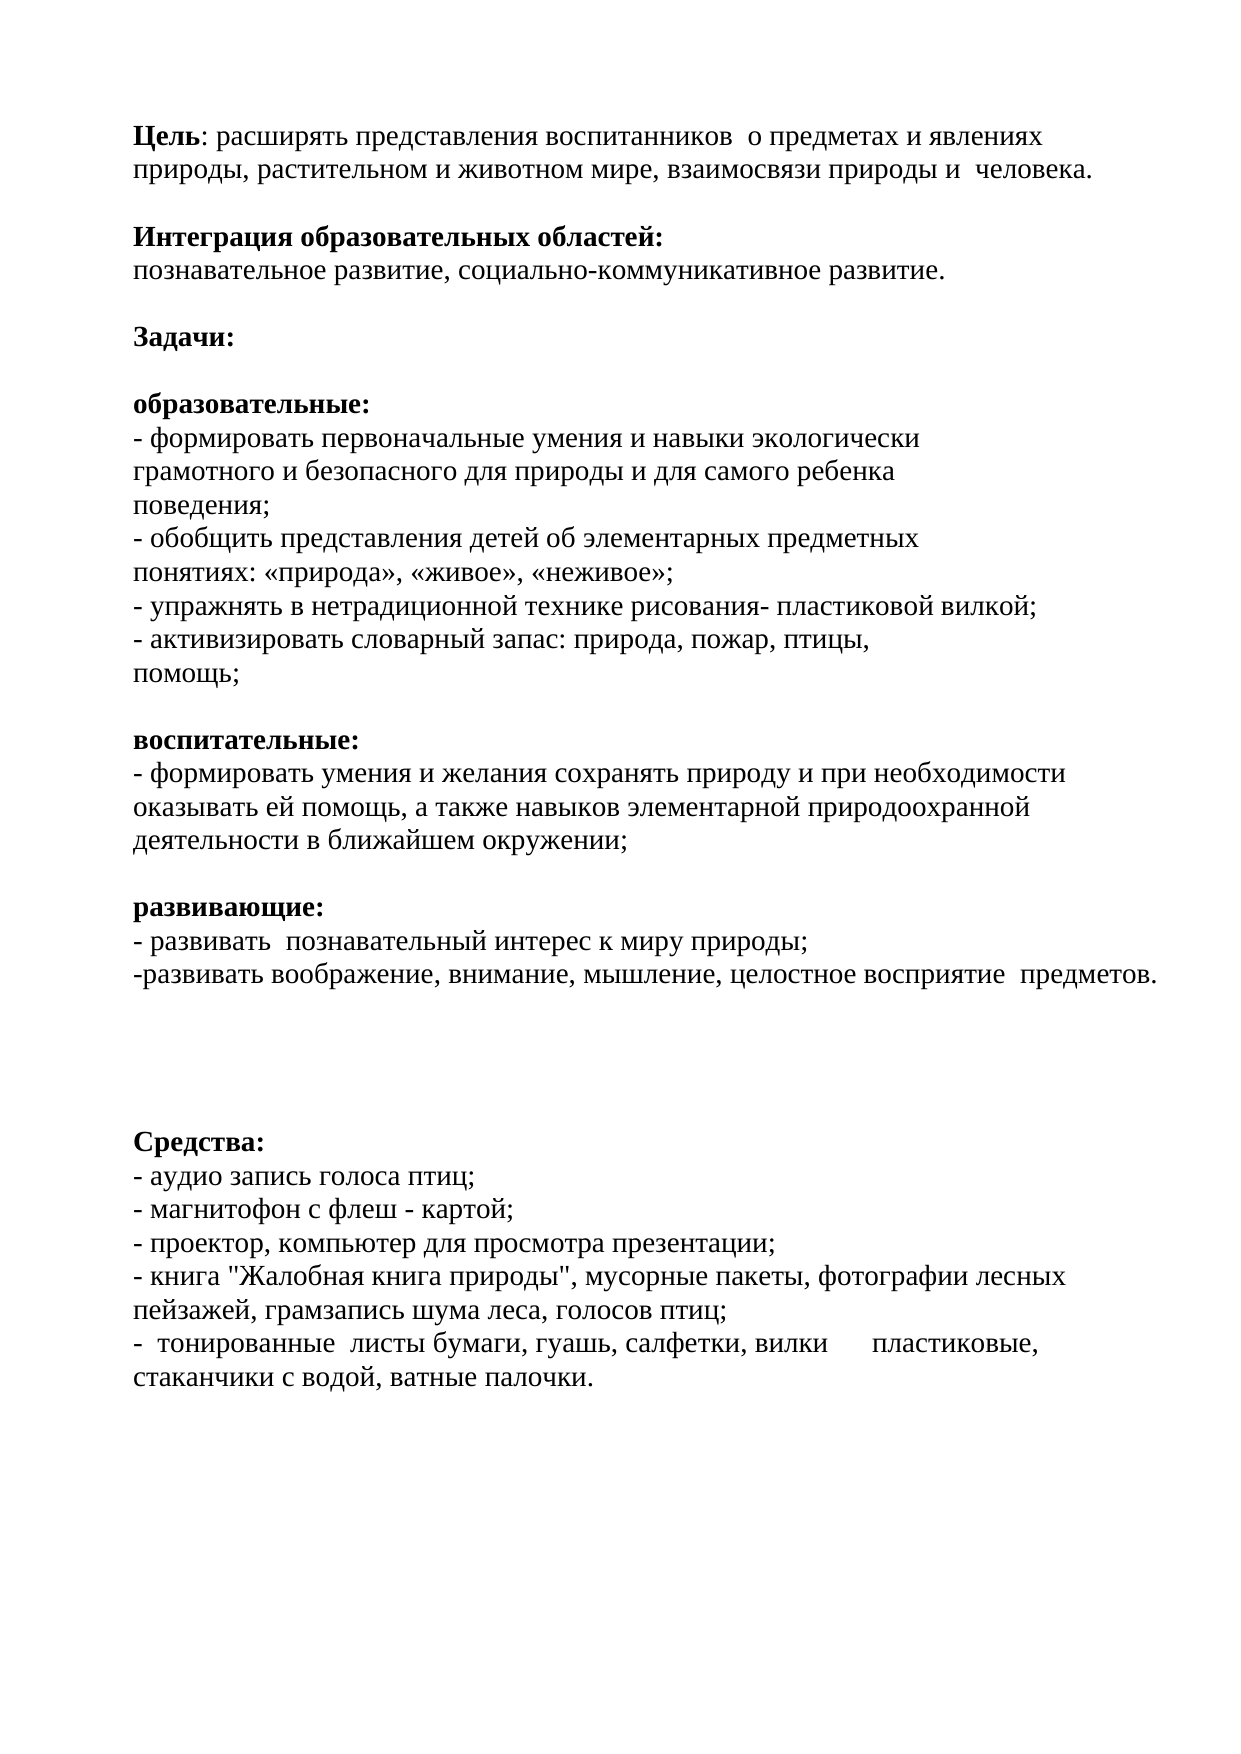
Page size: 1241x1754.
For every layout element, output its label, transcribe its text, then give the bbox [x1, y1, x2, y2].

text Задачи: [133, 319, 1167, 353]
text Средства: [133, 1124, 1167, 1158]
text - упражнять в нетрадиционной технике рисования- пластиковой вилкой; [133, 588, 1167, 621]
text - формировать умения и желания сохранять природу и при необходимости оказывать ей помощь, а также навыков элементарной природоохранной деятельности в ближайшем окружении; [133, 755, 1167, 856]
text образовательные: [133, 386, 1167, 420]
text - формировать первоначальные умения и навыки экологически [133, 420, 1167, 453]
text Цель: расширять представления воспитанников о предметах и явлениях природы, растительном и животном мире, взаимосвязи природы и человека. [133, 118, 1167, 185]
text -развивать воображение, внимание, мышление, целостное восприятие предметов. [133, 957, 1167, 990]
text поведения; [133, 487, 1167, 521]
text воспитательные: [133, 722, 1167, 755]
text - развивать познавательный интерес к миру природы; [133, 923, 1167, 957]
text - тонированные листы бумаги, гуашь, салфетки, вилки пластиковые, стаканчики с водой, ватные палочки. [133, 1326, 1167, 1393]
text - активизировать словарный запас: природа, пожар, птицы, [133, 621, 1167, 655]
text - магнитофон с флеш - картой; [133, 1191, 1167, 1225]
text понятиях: «природа», «живое», «неживое»; [133, 554, 1167, 588]
text - книга "Жалобная книга природы", мусорные пакеты, фотографии лесных пейзажей, грамзапись шума леса, голосов птиц; [133, 1258, 1167, 1326]
text познавательное развитие, социально-коммуникативное развитие. [133, 252, 1167, 286]
text грамотного и безопасного для природы и для самого ребенка [133, 453, 1167, 487]
text развивающие: [133, 889, 1167, 923]
text - аудио запись голоса птиц; [133, 1158, 1167, 1191]
text - проектор, компьютер для просмотра презентации; [133, 1225, 1167, 1258]
text Интеграция образовательных областей: [133, 219, 1167, 252]
text - обобщить представления детей об элементарных предметных [133, 521, 1167, 554]
text помощь; [133, 655, 1167, 688]
